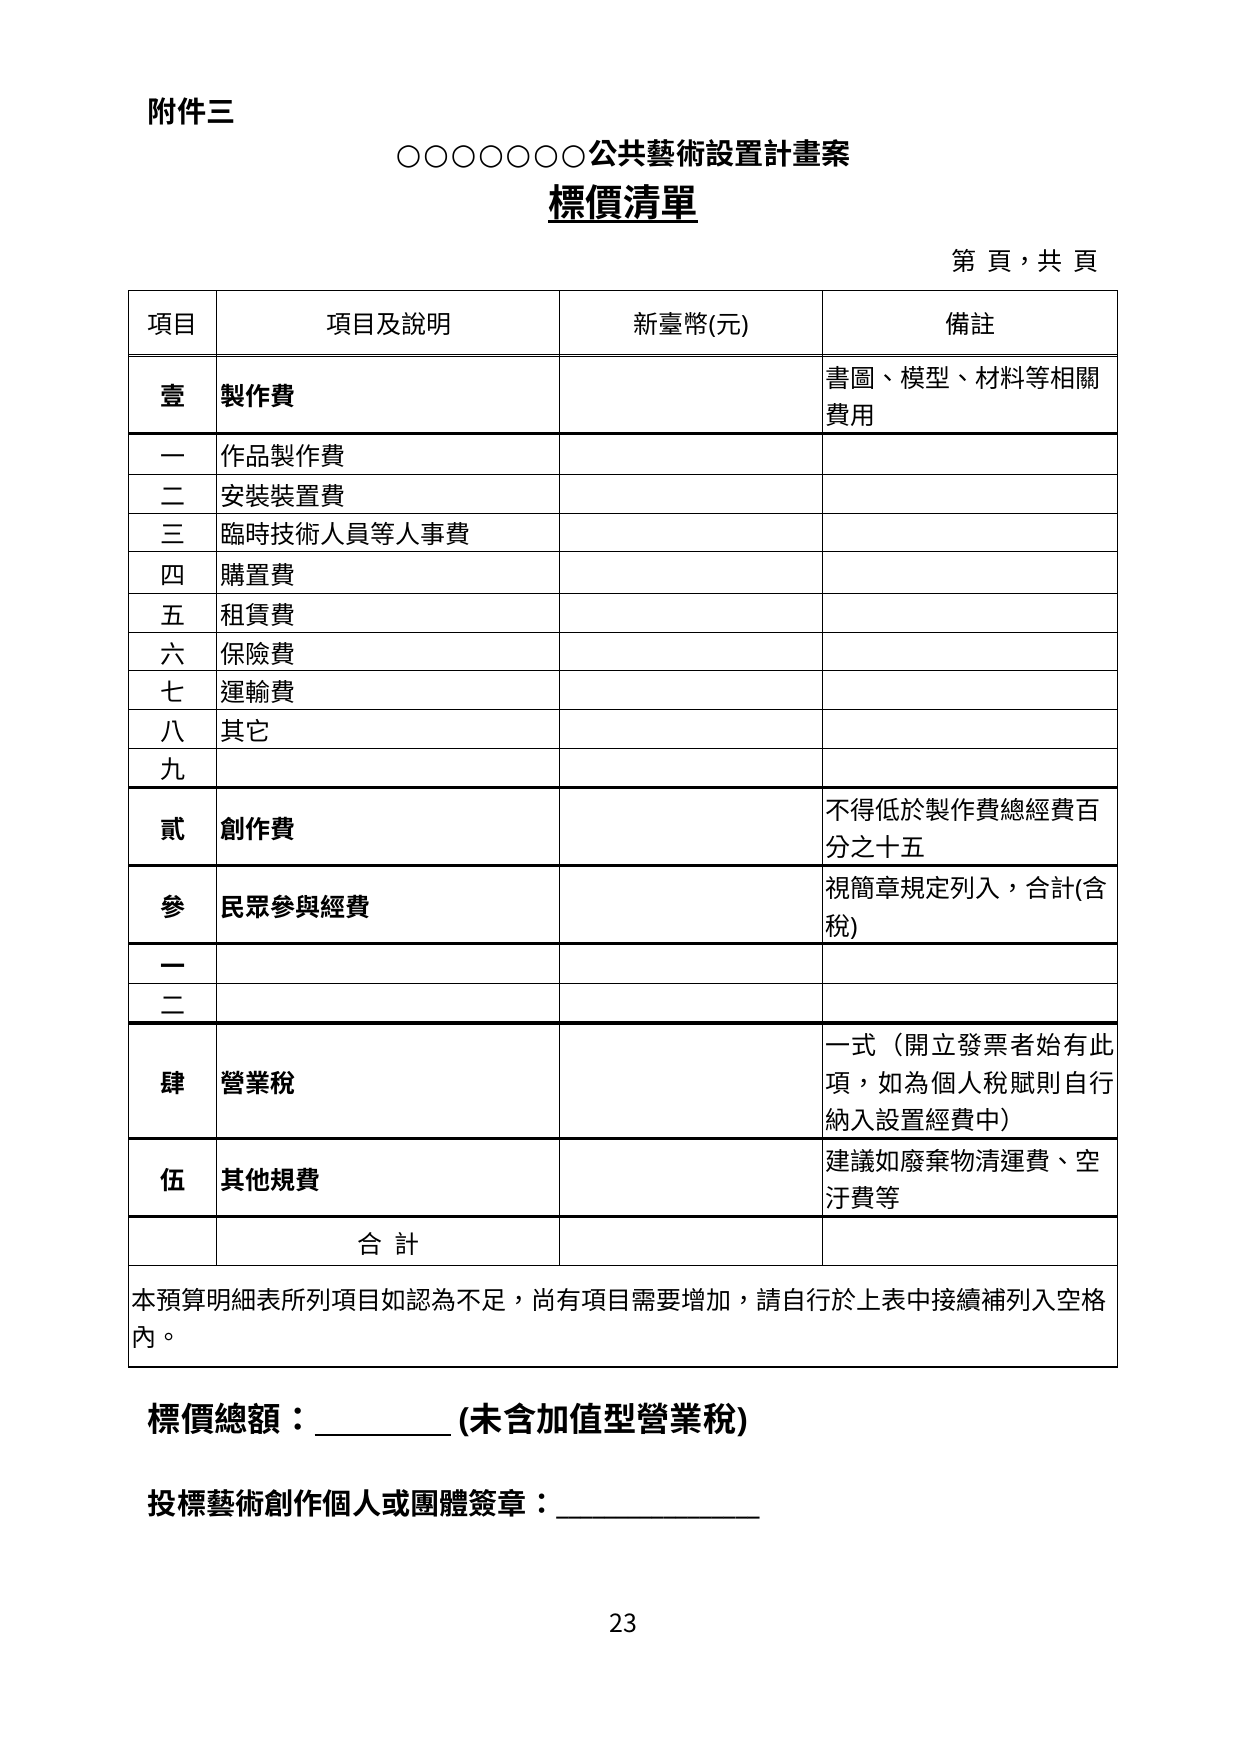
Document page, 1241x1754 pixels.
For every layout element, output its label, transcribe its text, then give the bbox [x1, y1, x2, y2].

table_header 備註 [823, 291, 1117, 354]
table_cell [560, 357, 822, 432]
table_cell [823, 633, 1117, 670]
table_header 項目 [129, 291, 216, 354]
table_cell [560, 867, 822, 942]
table_cell 本預算明細表所列項目如認為不足，尚有項目需要增加，請自行於上表中接續補列入空格內。 [129, 1266, 1117, 1366]
table_cell 其他規費 [217, 1140, 559, 1215]
table_cell [823, 671, 1117, 709]
table_cell [560, 435, 822, 474]
table_cell 貳 [129, 789, 216, 864]
table_cell 三 [129, 514, 216, 551]
table_cell 其它 [217, 710, 559, 747]
table_cell [560, 475, 822, 512]
table_cell 書圖、模型、材料等相關費用 [823, 357, 1117, 432]
table_cell 五 [129, 594, 216, 632]
table_cell [823, 710, 1117, 747]
table_cell 壹 [129, 357, 216, 432]
table_cell 一 [129, 945, 216, 983]
table_cell [217, 749, 559, 786]
table_cell [560, 1140, 822, 1215]
table_cell [560, 945, 822, 983]
table_cell [560, 633, 822, 670]
table_cell [823, 475, 1117, 512]
table_header 項目及說明 [217, 291, 559, 354]
table_cell 一 [129, 435, 216, 474]
text ○○○○○○○公共藝術設置計畫案 [148, 131, 1098, 173]
table_cell [560, 984, 822, 1021]
text 標價總額： (未含加值型營業稅) [148, 1392, 1098, 1441]
table_cell 作品製作費 [217, 435, 559, 474]
table_cell 二 [129, 475, 216, 512]
table_cell 一式（開立發票者始有此項，如為個人稅賦則自行納入設置經費中） [823, 1025, 1117, 1137]
table_cell [823, 552, 1117, 593]
table_cell 肆 [129, 1025, 216, 1137]
table_cell 民眾參與經費 [217, 867, 559, 942]
table_cell 安裝裝置費 [217, 475, 559, 512]
table_cell 視簡章規定列入，合計(含稅) [823, 867, 1117, 942]
table_cell 創作費 [217, 789, 559, 864]
table_cell [217, 945, 559, 983]
text 第 頁，共 頁 [824, 240, 1098, 278]
table_cell [560, 749, 822, 786]
table_cell [823, 514, 1117, 551]
text 投標藝術創作個人或團體簽章：_________________ [148, 1481, 1098, 1523]
table_cell 製作費 [217, 357, 559, 432]
table_cell 伍 [129, 1140, 216, 1215]
table_cell [823, 594, 1117, 632]
table_header 新臺幣(元) [560, 291, 822, 354]
table_cell 九 [129, 749, 216, 786]
table_cell 營業稅 [217, 1025, 559, 1137]
table_cell [560, 671, 822, 709]
table_cell 建議如廢棄物清運費、空汙費等 [823, 1140, 1117, 1215]
table_cell 合 計 [217, 1218, 559, 1265]
table_cell [823, 435, 1117, 474]
table_cell [560, 594, 822, 632]
table_cell 四 [129, 552, 216, 593]
table_cell [560, 1025, 822, 1137]
table_cell 七 [129, 671, 216, 709]
table_cell 參 [129, 867, 216, 942]
table_cell [129, 1218, 216, 1265]
table_cell 租賃費 [217, 594, 559, 632]
table_cell [560, 710, 822, 747]
table_cell [560, 789, 822, 864]
table_cell [560, 1218, 822, 1265]
table_cell 二 [129, 984, 216, 1021]
text 附件三 [148, 89, 1098, 131]
table_cell [823, 749, 1117, 786]
table_cell [823, 1218, 1117, 1265]
table_cell [823, 984, 1117, 1021]
table_cell 臨時技術人員等人事費 [217, 514, 559, 551]
table_cell [560, 514, 822, 551]
table_cell [823, 945, 1117, 983]
table_cell 六 [129, 633, 216, 670]
table_cell 八 [129, 710, 216, 747]
table_cell [560, 552, 822, 593]
text 標價清單 [148, 173, 1098, 228]
table_cell 運輸費 [217, 671, 559, 709]
table_cell 不得低於製作費總經費百分之十五 [823, 789, 1117, 864]
table_cell [217, 984, 559, 1021]
table_cell 購置費 [217, 552, 559, 593]
table_cell 保險費 [217, 633, 559, 670]
